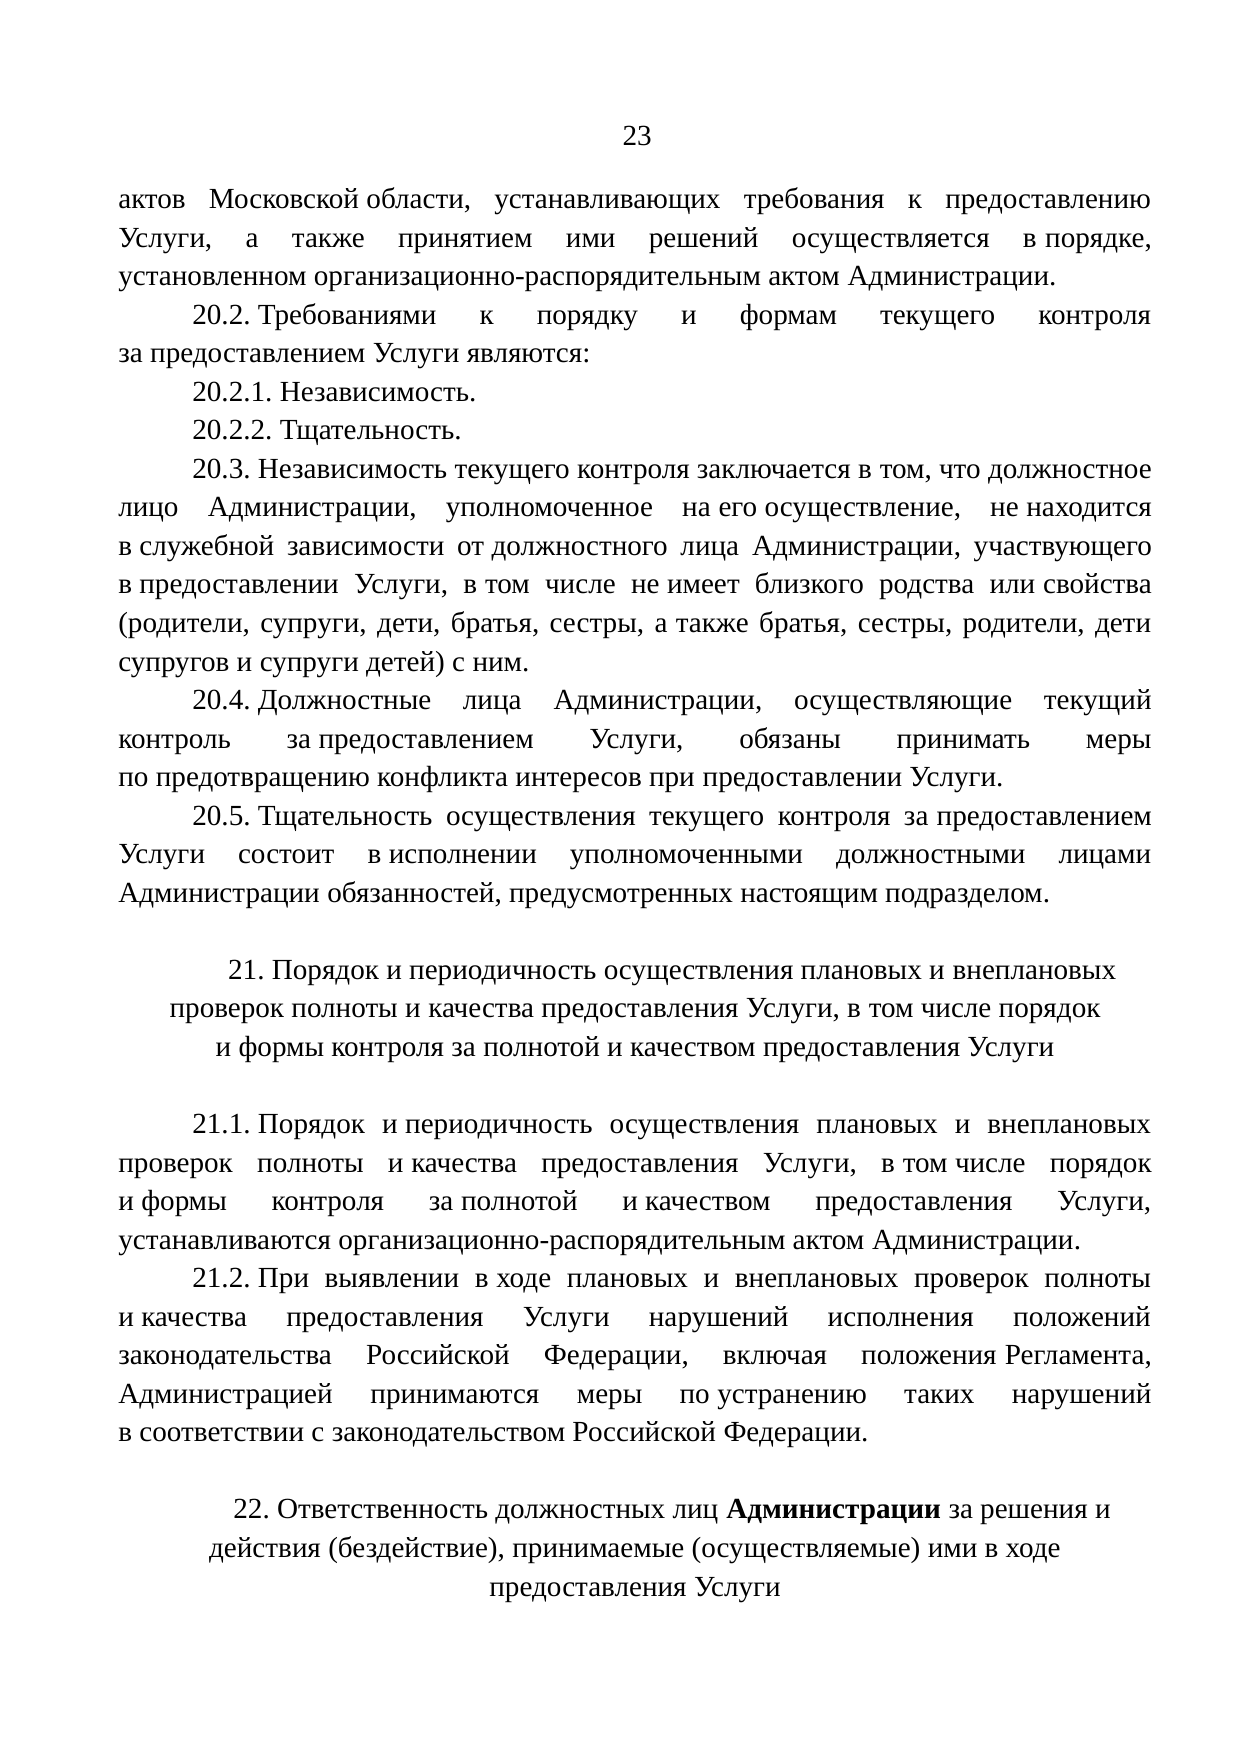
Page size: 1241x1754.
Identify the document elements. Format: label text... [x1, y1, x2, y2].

text 20.2. Требованиями к порядку и формам текущего контроля за предоставлением Услуги являются: [118, 297, 1152, 369]
text 21.2. При выявлении в ходе плановых и внеплановых проверок полноты и качества предоставления Услуги нарушений исполнения положений законодательства Российской Федерации, включая положения Регламента, Администрацией принимаются меры по устранению таких нарушений в соответствии с законодательством Российской Федерации. [118, 1260, 1152, 1448]
subtitle 21. Порядок и периодичность осуществления плановых и внеплановых проверок полноты и качества предоставления Услуги, в том числе порядок и формы контроля за полнотой и качеством предоставления Услуги [118, 952, 1152, 1063]
text 20.5. Тщательность осуществления текущего контроля за предоставлением Услуги состоит в исполнении уполномоченными должностными лицами Администрации обязанностей, предусмотренных настоящим подразделом. [118, 798, 1152, 908]
text 20.2.2. Тщательность. [118, 412, 1152, 446]
text 20.4. Должностные лица Администрации, осуществляющие текущий контроль за предоставлением Услуги, обязаны принимать меры по предотвращению конфликта интересов при предоставлении Услуги. [118, 682, 1152, 793]
text 21.1. Порядок и периодичность осуществления плановых и внеплановых проверок полноты и качества предоставления Услуги, в том числе порядок и формы контроля за полнотой и качеством предоставления Услуги, устанавливаются организационно-распорядительным актом Администрации. [118, 1106, 1152, 1255]
text 20.3. Независимость текущего контроля заключается в том, что должностное лицо Администрации, уполномоченное на его осуществление, не находится в служебной зависимости от должностного лица Администрации, участвующего в предоставлении Услуги, в том числе не имеет близкого родства или свойства (родители, супруги, дети, братья, сестры, а также братья, сестры, родители, дети супругов и супруги детей) с ним. [118, 451, 1152, 677]
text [118, 181, 1152, 292]
subtitle 22. Ответственность должностных лиц Администрации за решения и действия (бездействие), принимаемые (осуществляемые) ими в ходе предоставления Услуги [118, 1492, 1152, 1602]
text 20.2.1. Независимость. [118, 374, 1152, 407]
